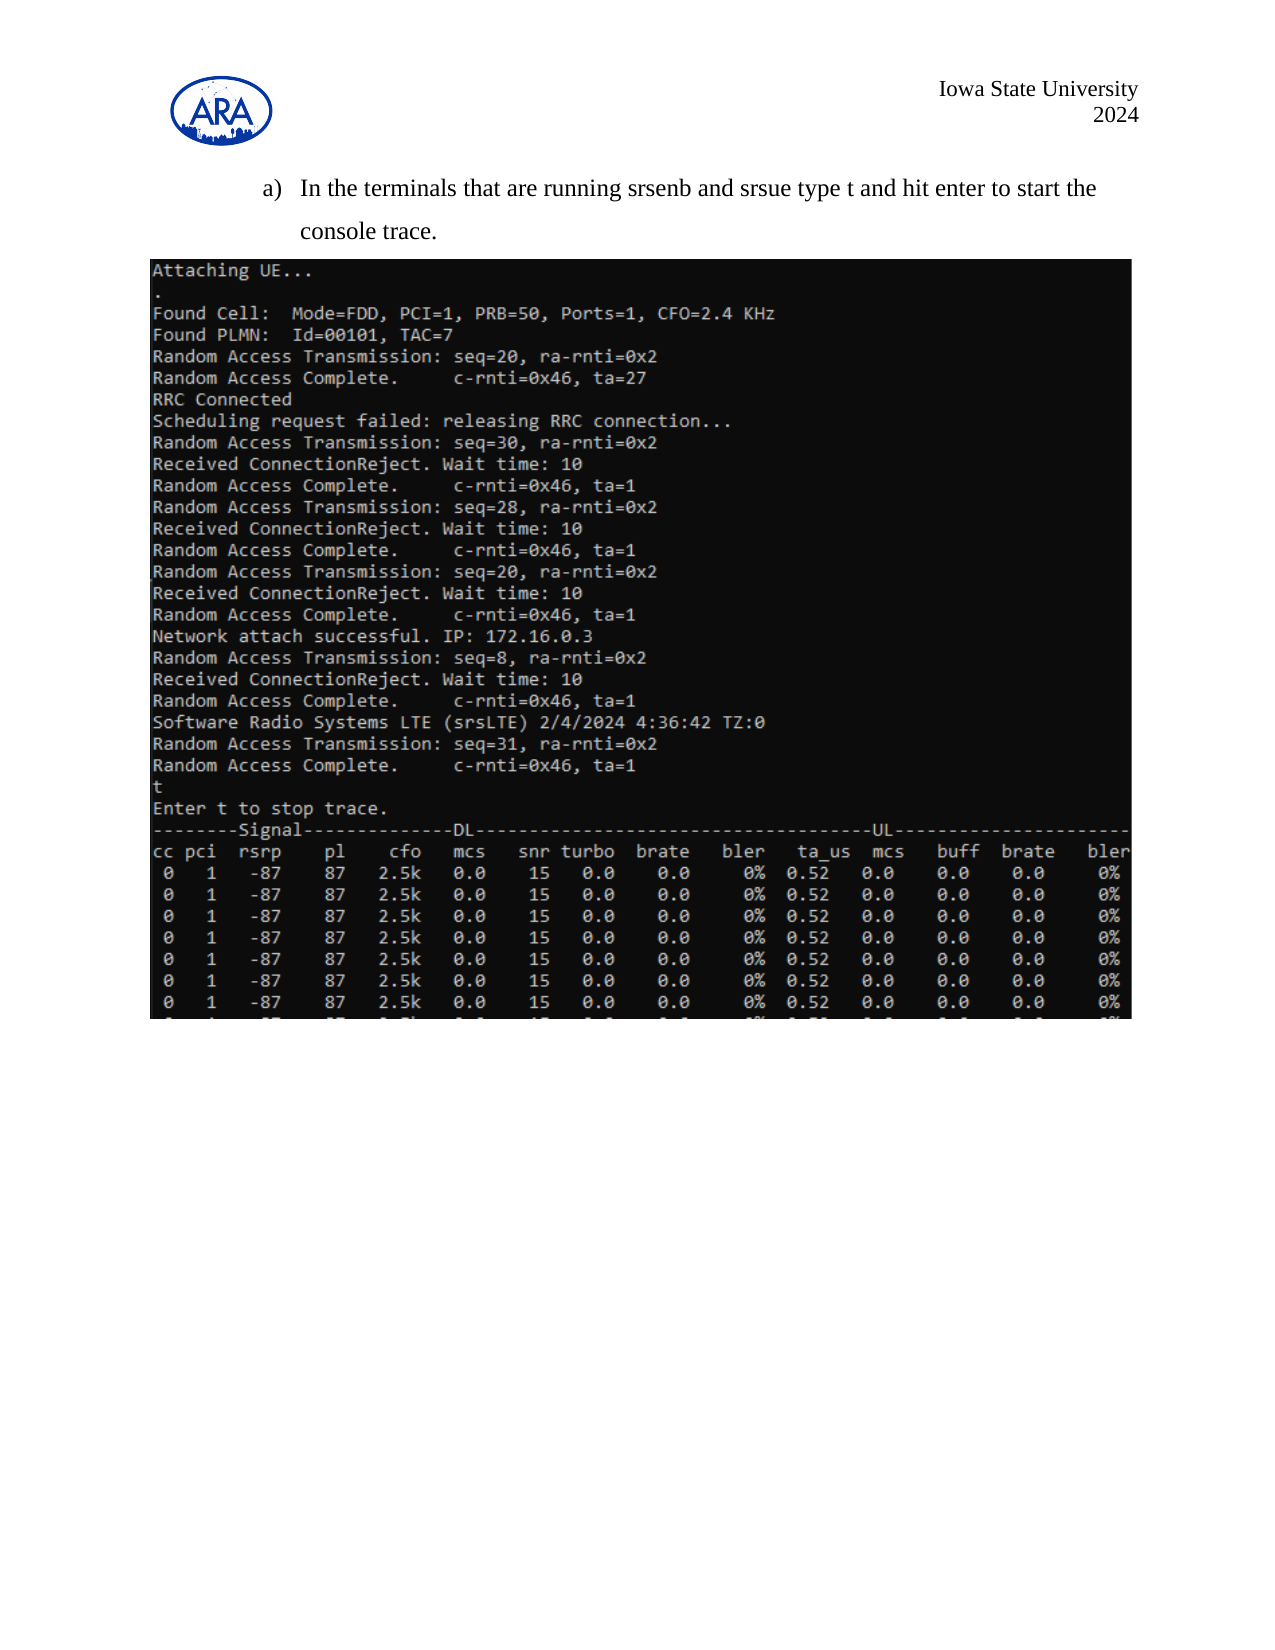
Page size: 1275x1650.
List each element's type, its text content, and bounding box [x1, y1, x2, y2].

picture [150, 259, 1132, 1019]
list In the terminals that are running srsenb and srsue type t and hit enter to start the console trace. [262, 173, 1125, 245]
